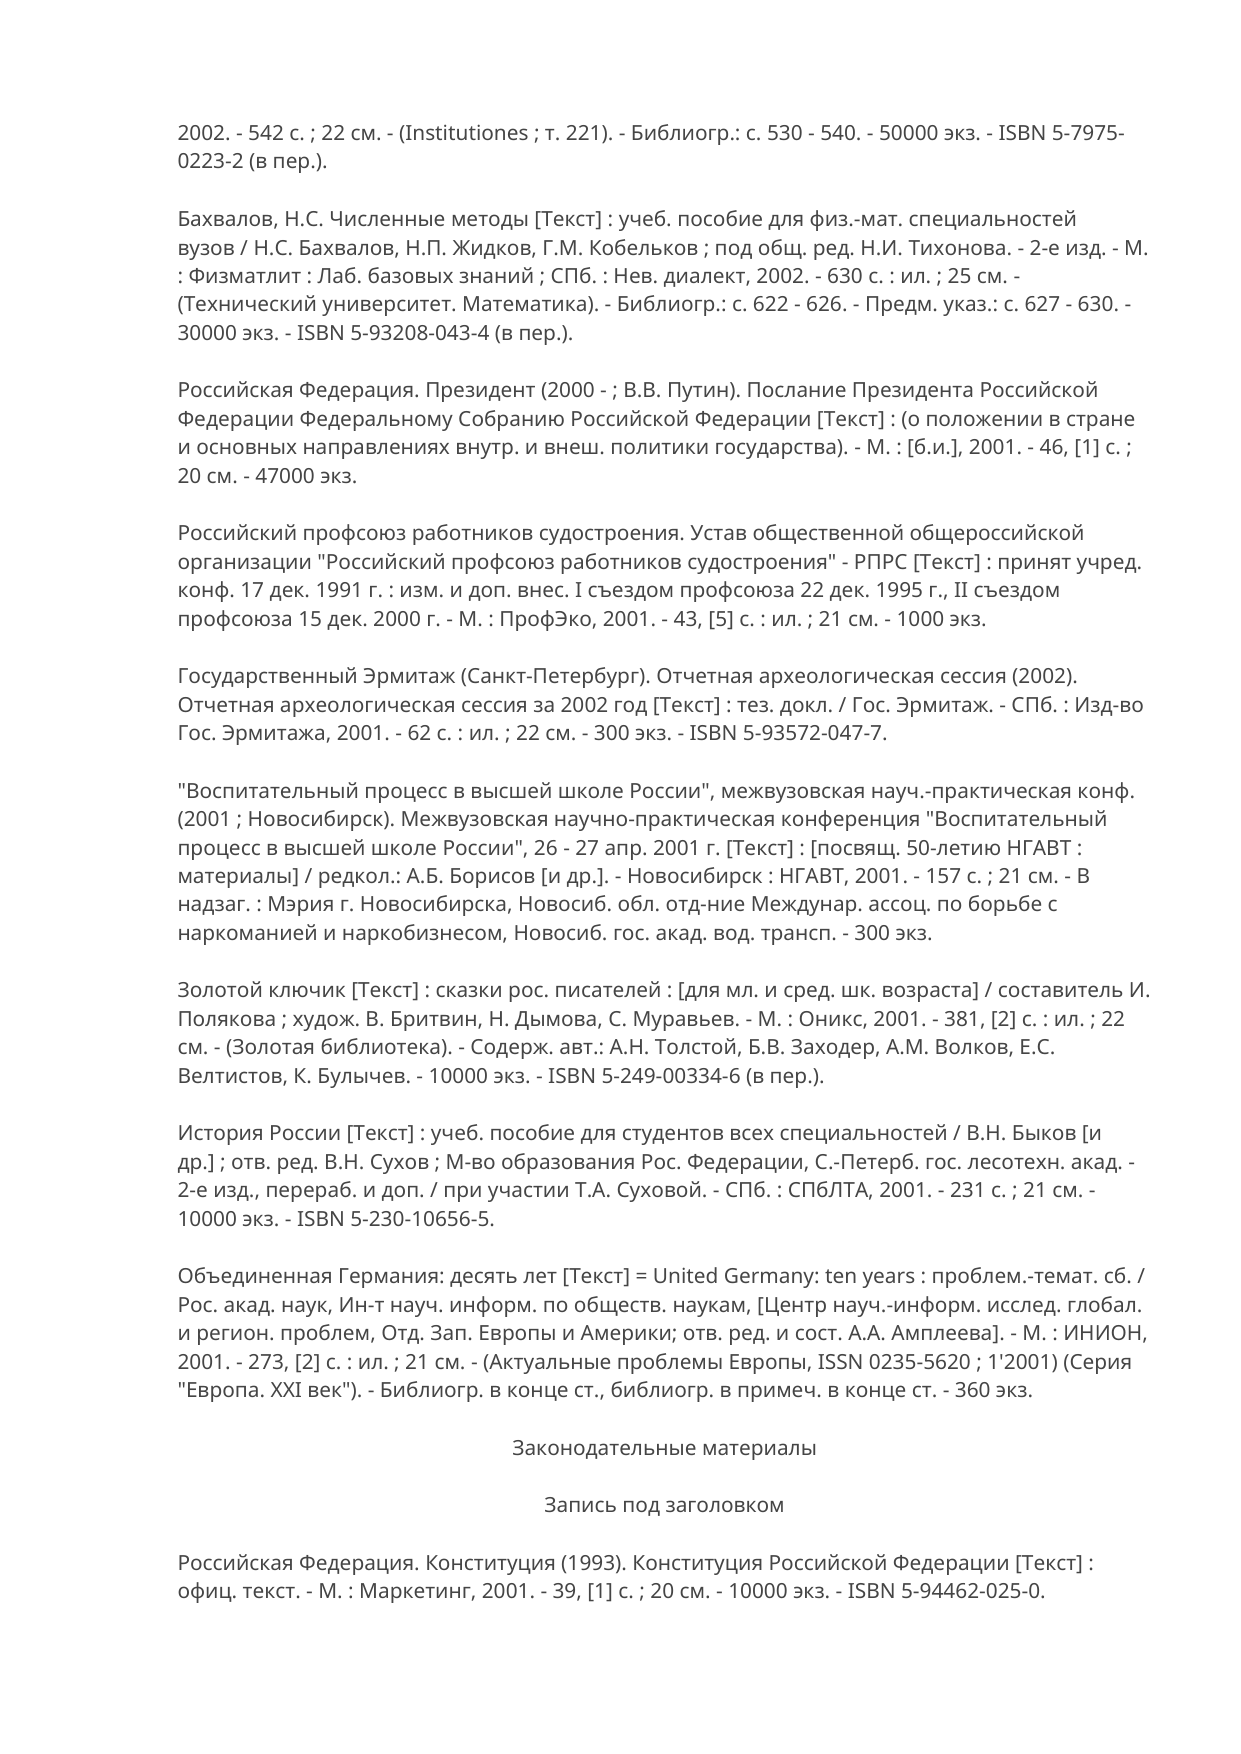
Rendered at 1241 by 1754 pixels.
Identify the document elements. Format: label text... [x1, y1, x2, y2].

text История России [Текст] : учеб. пособие для студентов всех специальностей / В.Н. Быков [и др.] ; отв. ред. В.Н. Сухов ; М-во образования Рос. Федерации, С.-Петерб. гос. лесотехн. акад. - 2-е изд., перераб. и доп. / при участии Т.А. Суховой. - СПб. : СПбЛТА, 2001. - 231 с. ; 21 см. - 10000 экз. - ISBN 5-230-10656-5. [177, 1118, 1152, 1232]
text Золотой ключик [Текст] : сказки рос. писателей : [для мл. и сред. шк. возраста] / составитель И. Полякова ; худож. В. Бритвин, Н. Дымова, С. Муравьев. - М. : Оникс, 2001. - 381, [2] с. : ил. ; 22 см. - (Золотая библиотека). - Содерж. авт.: А.Н. Толстой, Б.В. Заходер, А.М. Волков, Е.С. Велтистов, К. Булычев. - 10000 экз. - ISBN 5-249-00334-6 (в пер.). [177, 976, 1152, 1089]
text Российская Федерация. Президент (2000 - ; В.В. Путин). Послание Президента Российской Федерации Федеральному Собранию Российской Федерации [Текст] : (о положении в стране и основных направлениях внутр. и внеш. политики государства). - М. : [б.и.], 2001. - 46, [1] с. ; 20 см. - 47000 экз. [177, 376, 1152, 489]
text Объединенная Германия: десять лет [Текст] = United Germany: ten years : проблем.-темат. сб. / Рос. акад. наук, Ин-т науч. информ. по обществ. наукам, [Центр науч.-информ. исслед. глобал. и регион. проблем, Отд. Зап. Европы и Америки; отв. ред. и сост. А.А. Амплеева]. - М. : ИНИОН, 2001. - 273, [2] с. : ил. ; 21 см. - (Актуальные проблемы Европы, ISSN 0235-5620 ; 1'2001) (Серия "Европа. XXI век"). - Библиогр. в конце ст., библиогр. в примеч. в конце ст. - 360 экз. [177, 1261, 1152, 1404]
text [177, 118, 1152, 175]
text "Воспитательный процесс в высшей школе России", межвузовская науч.-практическая конф. (2001 ; Новосибирск). Межвузовская научно-практическая конференция "Воспитательный процесс в высшей школе России", 26 - 27 апр. 2001 г. [Текст] : [посвящ. 50-летию НГАВТ : материалы] / редкол.: А.Б. Борисов [и др.]. - Новосибирск : НГАВТ, 2001. - 157 с. ; 21 см. - В надзаг. : Мэрия г. Новосибирска, Новосиб. обл. отд-ние Междунар. ассоц. по борьбе с наркоманией и наркобизнесом, Новосиб. гос. акад. вод. трансп. - 300 экз. [177, 776, 1152, 946]
text Российский профсоюз работников судостроения. Устав общественной общероссийской организации "Российский профсоюз работников судостроения" - РПРС [Текст] : принят учред. конф. 17 дек. 1991 г. : изм. и доп. внес. I съездом профсоюза 22 дек. 1995 г., II съездом профсоюза 15 дек. 2000 г. - М. : ПрофЭко, 2001. - 43, [5] с. : ил. ; 21 см. - 1000 экз. [177, 518, 1152, 632]
text Государственный Эрмитаж (Санкт-Петербург). Отчетная археологическая сессия (2002). Отчетная археологическая сессия за 2002 год [Текст] : тез. докл. / Гос. Эрмитаж. - СПб. : Изд-во Гос. Эрмитажа, 2001. - 62 с. : ил. ; 22 см. - 300 экз. - ISBN 5-93572-047-7. [177, 661, 1152, 747]
text Российская Федерация. Конституция (1993). Конституция Российской Федерации [Текст] : офиц. текст. - М. : Маркетинг, 2001. - 39, [1] с. ; 20 см. - 10000 экз. - ISBN 5-94462-025-0. [177, 1548, 1152, 1605]
text Запись под заголовком [177, 1490, 1152, 1519]
text Бахвалов, Н.С. Численные методы [Текст] : учеб. пособие для физ.-мат. специальностей вузов / Н.С. Бахвалов, Н.П. Жидков, Г.М. Кобельков ; под общ. ред. Н.И. Тихонова. - 2-е изд. - М. : Физматлит : Лаб. базовых знаний ; СПб. : Нев. диалект, 2002. - 630 с. : ил. ; 25 см. - (Технический университет. Математика). - Библиогр.: с. 622 - 626. - Предм. указ.: с. 627 - 630. - 30000 экз. - ISBN 5-93208-043-4 (в пер.). [177, 204, 1152, 346]
text Законодательные материалы [177, 1433, 1152, 1461]
